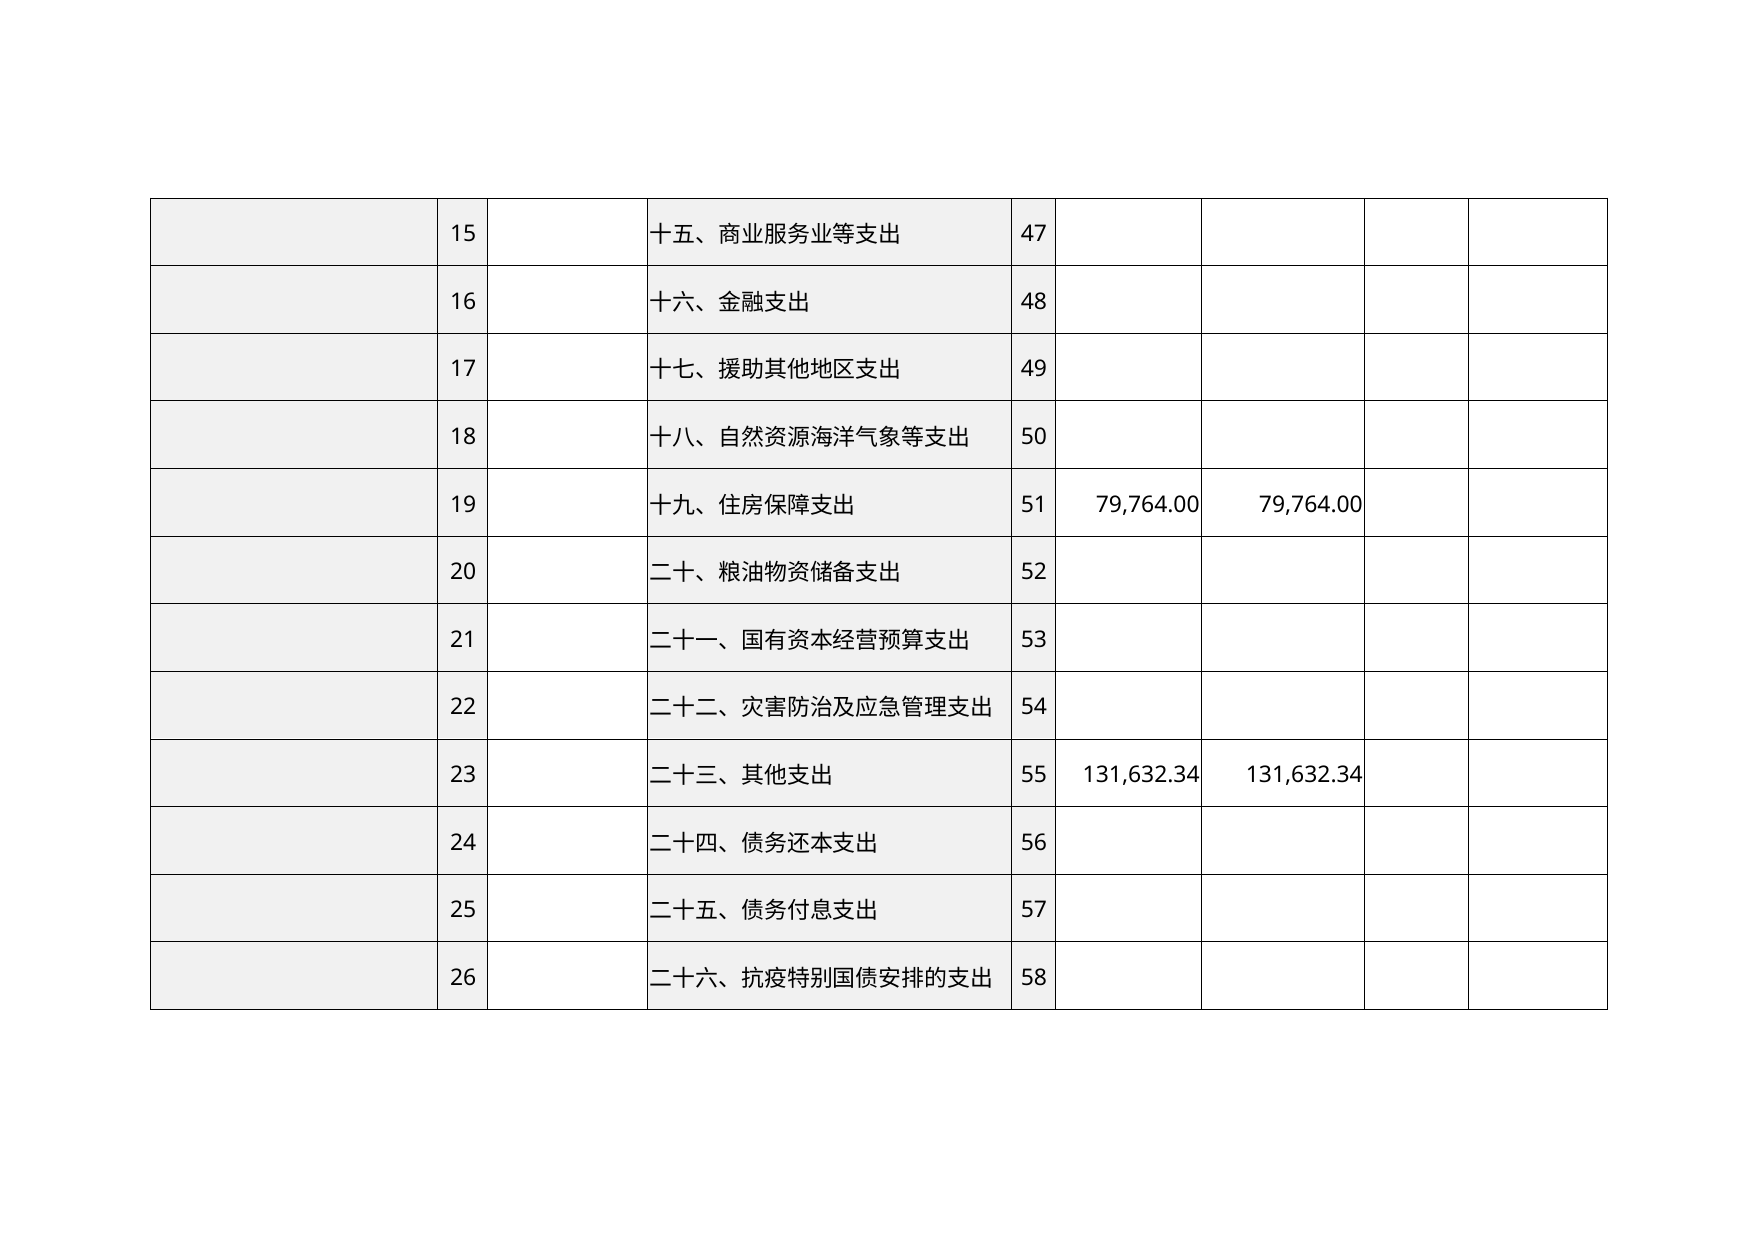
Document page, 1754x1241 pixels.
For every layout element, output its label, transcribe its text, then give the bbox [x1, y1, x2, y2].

table_cell 24 [438, 807, 487, 874]
table_cell [1202, 942, 1364, 1009]
table_cell [1469, 807, 1607, 874]
table_cell 二十六、抗疫特别国债安排的支出 [648, 942, 1011, 1009]
table_cell 二十一、国有资本经营预算支出 [648, 604, 1011, 671]
table_cell [1202, 334, 1364, 400]
table_cell 十八、自然资源海洋气象等支出 [648, 401, 1011, 468]
table_cell [1202, 401, 1364, 468]
table_cell 131,632.34 [1202, 740, 1364, 806]
table_cell [151, 537, 437, 603]
table_cell 十五、商业服务业等支出 [648, 199, 1011, 265]
table_cell [1365, 266, 1468, 333]
table_cell [1365, 875, 1468, 941]
table_cell 二十、粮油物资储备支出 [648, 537, 1011, 603]
table_cell [151, 875, 437, 941]
table_cell [151, 401, 437, 468]
table_cell 十六、金融支出 [648, 266, 1011, 333]
table_cell 52 [1012, 537, 1055, 603]
table_cell [1056, 334, 1201, 400]
table_cell [1469, 537, 1607, 603]
table_cell [488, 469, 647, 536]
table_cell [1469, 740, 1607, 806]
table_cell 50 [1012, 401, 1055, 468]
table_cell 49 [1012, 334, 1055, 400]
table_cell [1469, 672, 1607, 738]
table_cell [1202, 604, 1364, 671]
table_cell 26 [438, 942, 487, 1009]
table_cell [488, 807, 647, 874]
table_cell [1056, 537, 1201, 603]
table_cell [1469, 469, 1607, 536]
table_cell 二十三、其他支出 [648, 740, 1011, 806]
table_cell 22 [438, 672, 487, 738]
table_cell [488, 334, 647, 400]
table_cell [488, 537, 647, 603]
table_cell 二十二、灾害防治及应急管理支出 [648, 672, 1011, 738]
table_cell 18 [438, 401, 487, 468]
table_cell 58 [1012, 942, 1055, 1009]
table_cell 56 [1012, 807, 1055, 874]
table_cell [488, 740, 647, 806]
table_cell [488, 199, 647, 265]
table_cell 21 [438, 604, 487, 671]
table_cell 48 [1012, 266, 1055, 333]
table_cell [488, 604, 647, 671]
table_cell 16 [438, 266, 487, 333]
table_cell [1469, 942, 1607, 1009]
table_cell [1365, 807, 1468, 874]
table_cell [488, 875, 647, 941]
table_cell [1469, 334, 1607, 400]
table_cell 51 [1012, 469, 1055, 536]
table_cell 57 [1012, 875, 1055, 941]
table_cell 131,632.34 [1056, 740, 1201, 806]
table_cell [1365, 604, 1468, 671]
table_cell [488, 942, 647, 1009]
table_cell 79,764.00 [1056, 469, 1201, 536]
table_cell [151, 334, 437, 400]
table_cell [1365, 537, 1468, 603]
table_cell [1365, 672, 1468, 738]
table_cell [1365, 469, 1468, 536]
table_cell [151, 469, 437, 536]
table_cell 53 [1012, 604, 1055, 671]
table_cell [1056, 942, 1201, 1009]
table_cell 二十五、债务付息支出 [648, 875, 1011, 941]
table_cell [1056, 266, 1201, 333]
table_cell [151, 199, 437, 265]
table_cell [1202, 266, 1364, 333]
table_cell [1202, 807, 1364, 874]
table_cell 47 [1012, 199, 1055, 265]
table_cell 20 [438, 537, 487, 603]
table_cell 十七、援助其他地区支出 [648, 334, 1011, 400]
table_cell [1056, 199, 1201, 265]
table_cell 23 [438, 740, 487, 806]
table_cell [1202, 537, 1364, 603]
table_cell [1202, 875, 1364, 941]
table_cell [151, 266, 437, 333]
table_cell 19 [438, 469, 487, 536]
table_cell [488, 266, 647, 333]
table_cell [151, 807, 437, 874]
table_cell [1365, 199, 1468, 265]
table_cell 79,764.00 [1202, 469, 1364, 536]
table_cell [1056, 672, 1201, 738]
table_cell [1056, 807, 1201, 874]
table_cell 55 [1012, 740, 1055, 806]
table_cell [151, 942, 437, 1009]
table_cell [1469, 875, 1607, 941]
table_cell [1469, 266, 1607, 333]
table_cell 二十四、债务还本支出 [648, 807, 1011, 874]
table_cell [488, 401, 647, 468]
table_cell [1365, 334, 1468, 400]
table_cell [151, 672, 437, 738]
table_cell [1202, 672, 1364, 738]
table_cell [1365, 942, 1468, 1009]
table_cell 15 [438, 199, 487, 265]
table_cell [1056, 401, 1201, 468]
table_cell [1202, 199, 1364, 265]
table_cell 25 [438, 875, 487, 941]
table_cell [1469, 604, 1607, 671]
table_cell [1056, 875, 1201, 941]
table_cell [151, 740, 437, 806]
table_cell 17 [438, 334, 487, 400]
table_cell [488, 672, 647, 738]
table_cell 54 [1012, 672, 1055, 738]
table_cell [151, 604, 437, 671]
table_cell [1469, 401, 1607, 468]
table_cell [1365, 401, 1468, 468]
table_cell [1056, 604, 1201, 671]
table_cell 十九、住房保障支出 [648, 469, 1011, 536]
table_cell [1365, 740, 1468, 806]
table_cell [1469, 199, 1607, 265]
